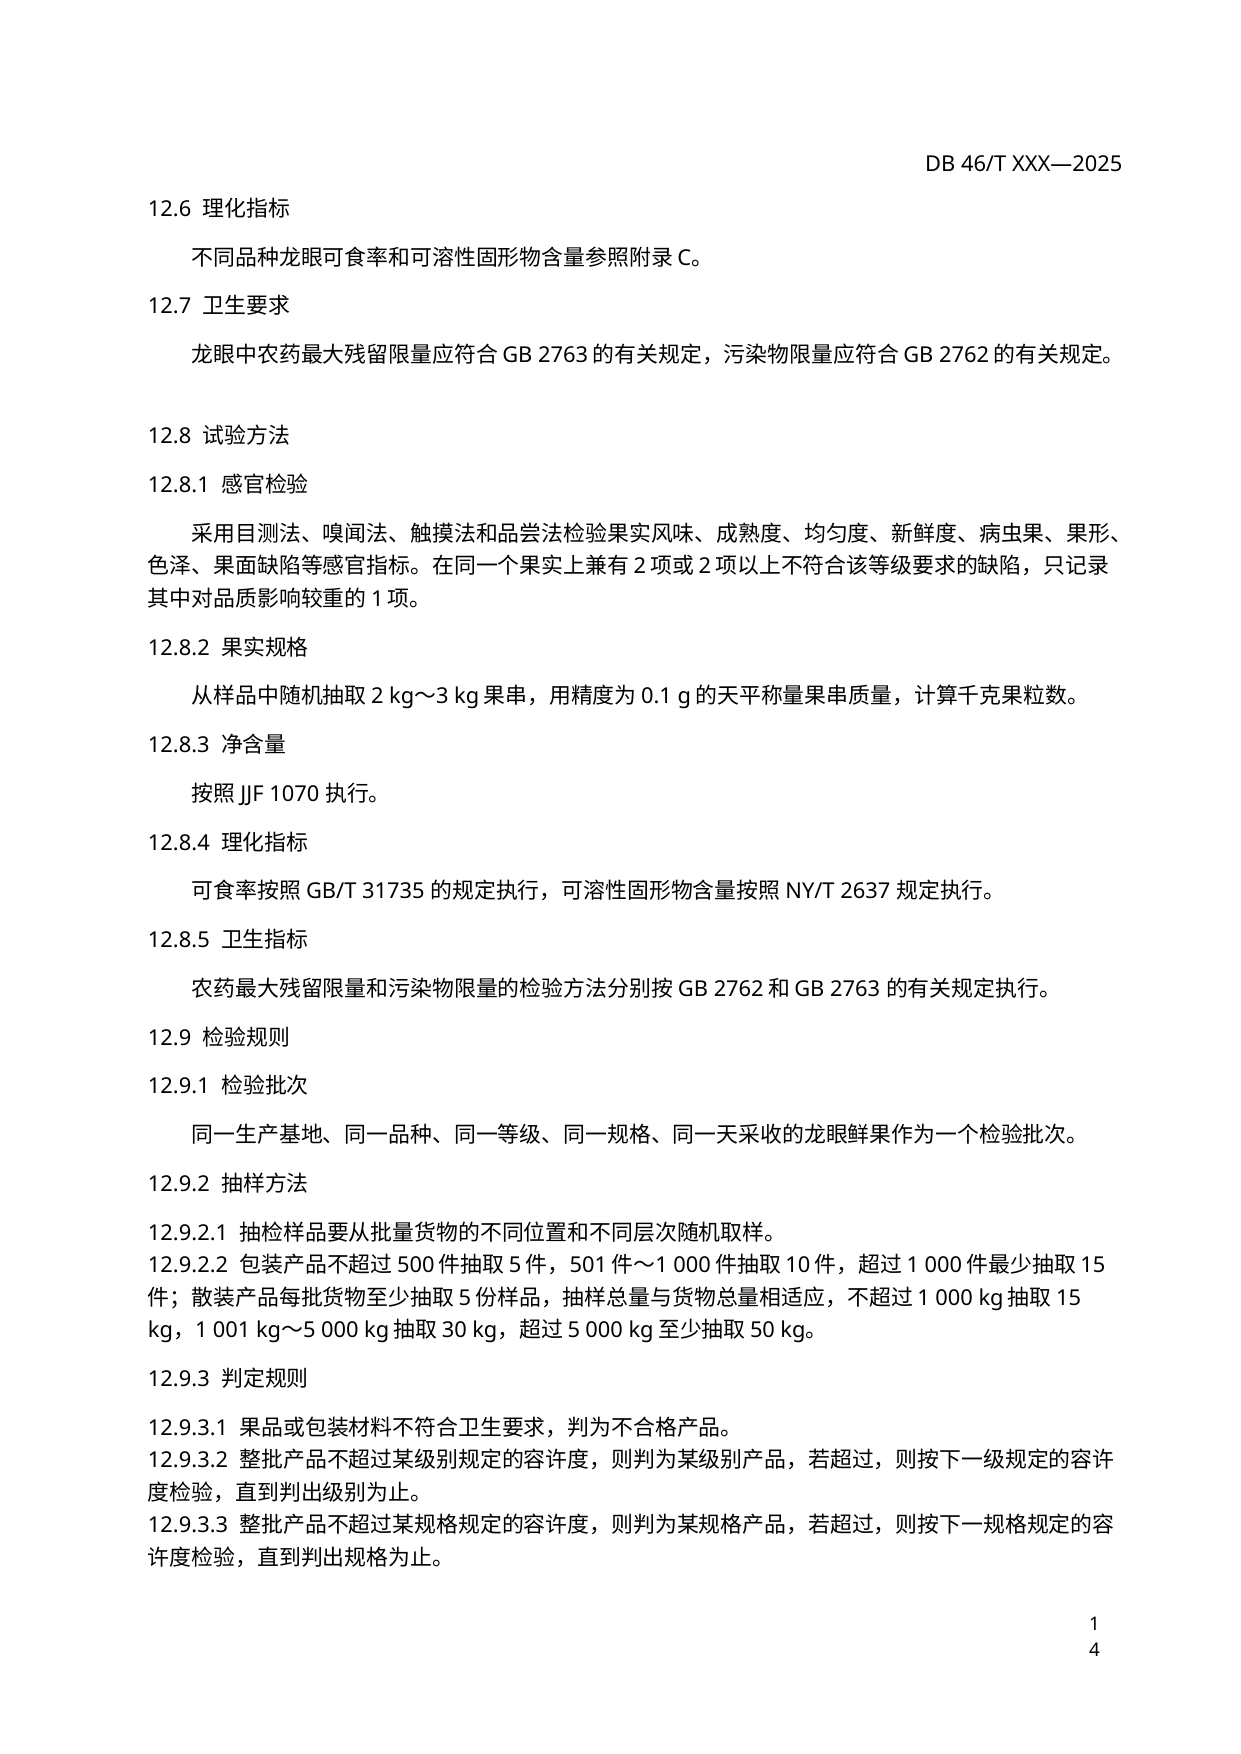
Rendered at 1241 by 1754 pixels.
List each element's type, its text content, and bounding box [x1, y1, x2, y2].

text 12.7 卫生要求 [148, 288, 1122, 321]
text 12.8.4 理化指标 [148, 824, 1122, 857]
text 12.8.2 果实规格 [148, 629, 1122, 662]
text 12.9.2.1 抽检样品要从批量货物的不同位置和不同层次随机取样。 [148, 1214, 1122, 1247]
text 12.6 理化指标 [148, 191, 1122, 223]
text 12.9.2.2 包装产品不超过500件抽取5件，501件～1 000件抽取10件，超过1 000件最少抽取15件；散装产品每批货物至少抽取5份样品，抽样总量与货物总量相适应，不超过1 000 kg抽取15 kg，1 001 kg～5 000 kg抽取30 kg，超过5 000 kg至少抽取50 kg。 [148, 1247, 1122, 1344]
text 12.8 试验方法 [148, 418, 1122, 451]
text 农药最大残留限量和污染物限量的检验方法分别按 GB 2762和GB 2763 的有关规定执行。 [148, 971, 1122, 1003]
text 12.9.3.2 整批产品不超过某级别规定的容许度，则判为某级别产品，若超过，则按下一级规定的容许度检验，直到判出级别为止。 [148, 1442, 1122, 1507]
text 12.9.1 检验批次 [148, 1068, 1122, 1101]
text 12.8.5 卫生指标 [148, 922, 1122, 954]
text 龙眼中农药最大残留限量应符合GB 2763的有关规定，污染物限量应符合GB 2762的有关规定。 [148, 337, 1122, 402]
text 不同品种龙眼可食率和可溶性固形物含量参照附录C。 [148, 239, 1122, 272]
text 12.9 检验规则 [148, 1019, 1122, 1052]
text 12.9.3 判定规则 [148, 1361, 1122, 1393]
text 12.8.1 感官检验 [148, 467, 1122, 499]
text 采用目测法、嗅闻法、触摸法和品尝法检验果实风味、成熟度、均匀度、新鲜度、病虫果、果形、色泽、果面缺陷等感官指标。在同一个果实上兼有2项或2项以上不符合该等级要求的缺陷，只记录其中对品质影响较重的1项。 [148, 516, 1122, 613]
text 按照 JJF 1070 执行。 [148, 776, 1122, 808]
text 12.9.3.3 整批产品不超过某规格规定的容许度，则判为某规格产品，若超过，则按下一规格规定的容许度检验，直到判出规格为止。 [148, 1507, 1122, 1572]
text 同一生产基地、同一品种、同一等级、同一规格、同一天采收的龙眼鲜果作为一个检验批次。 [148, 1117, 1122, 1149]
text 12.9.3.1 果品或包装材料不符合卫生要求，判为不合格产品。 [148, 1409, 1122, 1442]
text 可食率按照 GB/T 31735 的规定执行，可溶性固形物含量按照 NY/T 2637 规定执行。 [148, 873, 1122, 906]
text 12.9.2 抽样方法 [148, 1166, 1122, 1198]
text 从样品中随机抽取2 kg～3 kg果串，用精度为0.1 g的天平称量果串质量，计算千克果粒数。 [148, 678, 1122, 711]
text 12.8.3 净含量 [148, 727, 1122, 759]
